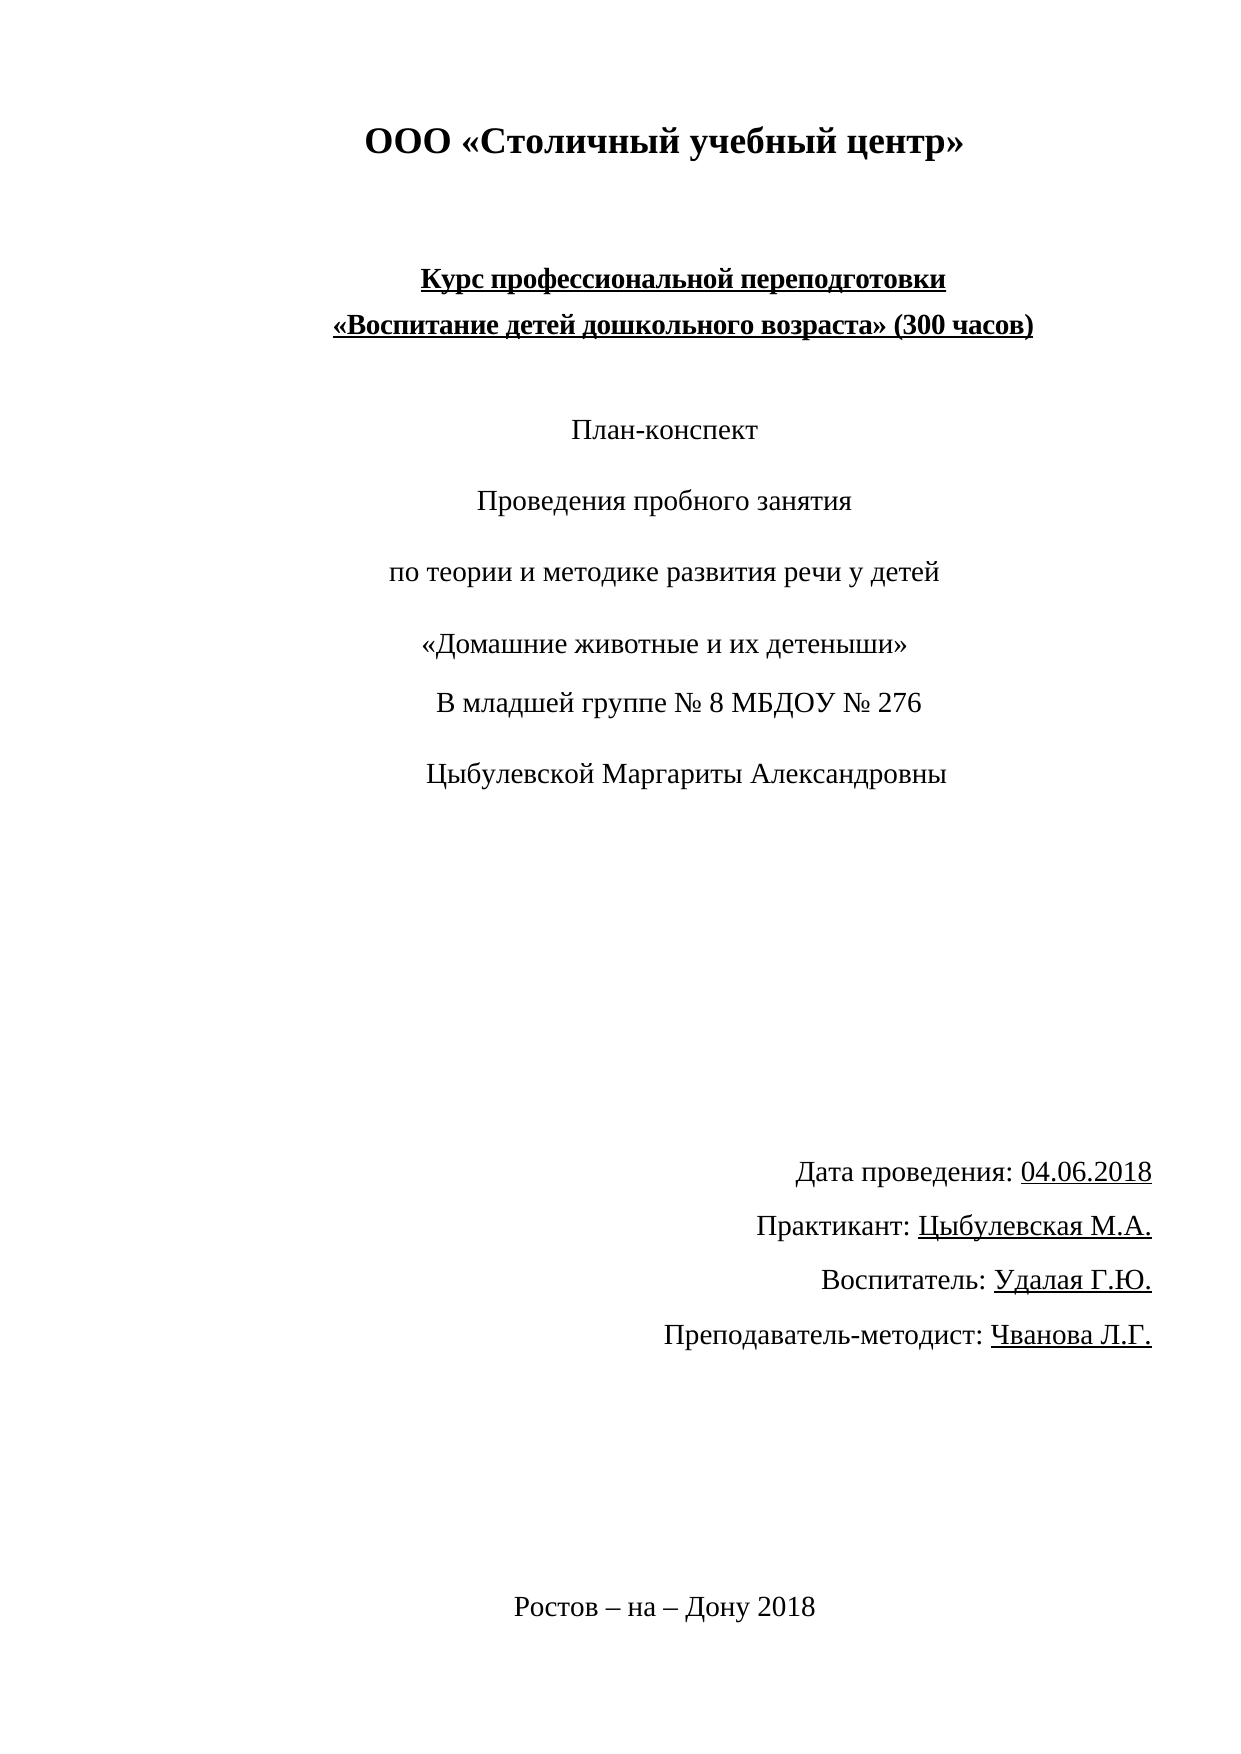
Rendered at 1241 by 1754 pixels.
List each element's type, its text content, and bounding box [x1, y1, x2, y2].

text Проведения пробного занятия [177, 483, 1152, 517]
text Ростов – на – Дону 2018 [177, 1589, 1152, 1622]
text Дата проведения: 04.06.2018 [177, 1154, 1152, 1187]
text «Домашние животные и их детеныши» [177, 626, 1152, 659]
text В младшей группе № 8 МБДОУ № 276 [118, 685, 1122, 719]
text ООО «Столичный учебный центр» [177, 118, 1152, 161]
text Курс профессиональной переподготовки [215, 262, 1152, 295]
text Воспитатель: Удалая Г.Ю. [177, 1262, 1152, 1296]
text План-конспект [177, 412, 1152, 446]
text «Воспитание детей дошкольного возраста» (300 часов) [215, 308, 1152, 341]
text по теории и методике развития речи у детей [177, 554, 1152, 588]
text Преподаватель-методист: Чванова Л.Г. [177, 1317, 1152, 1350]
text Практикант: Цыбулевская М.А. [177, 1208, 1152, 1242]
text Цыбулевской Маргариты Александровны [118, 756, 1122, 790]
